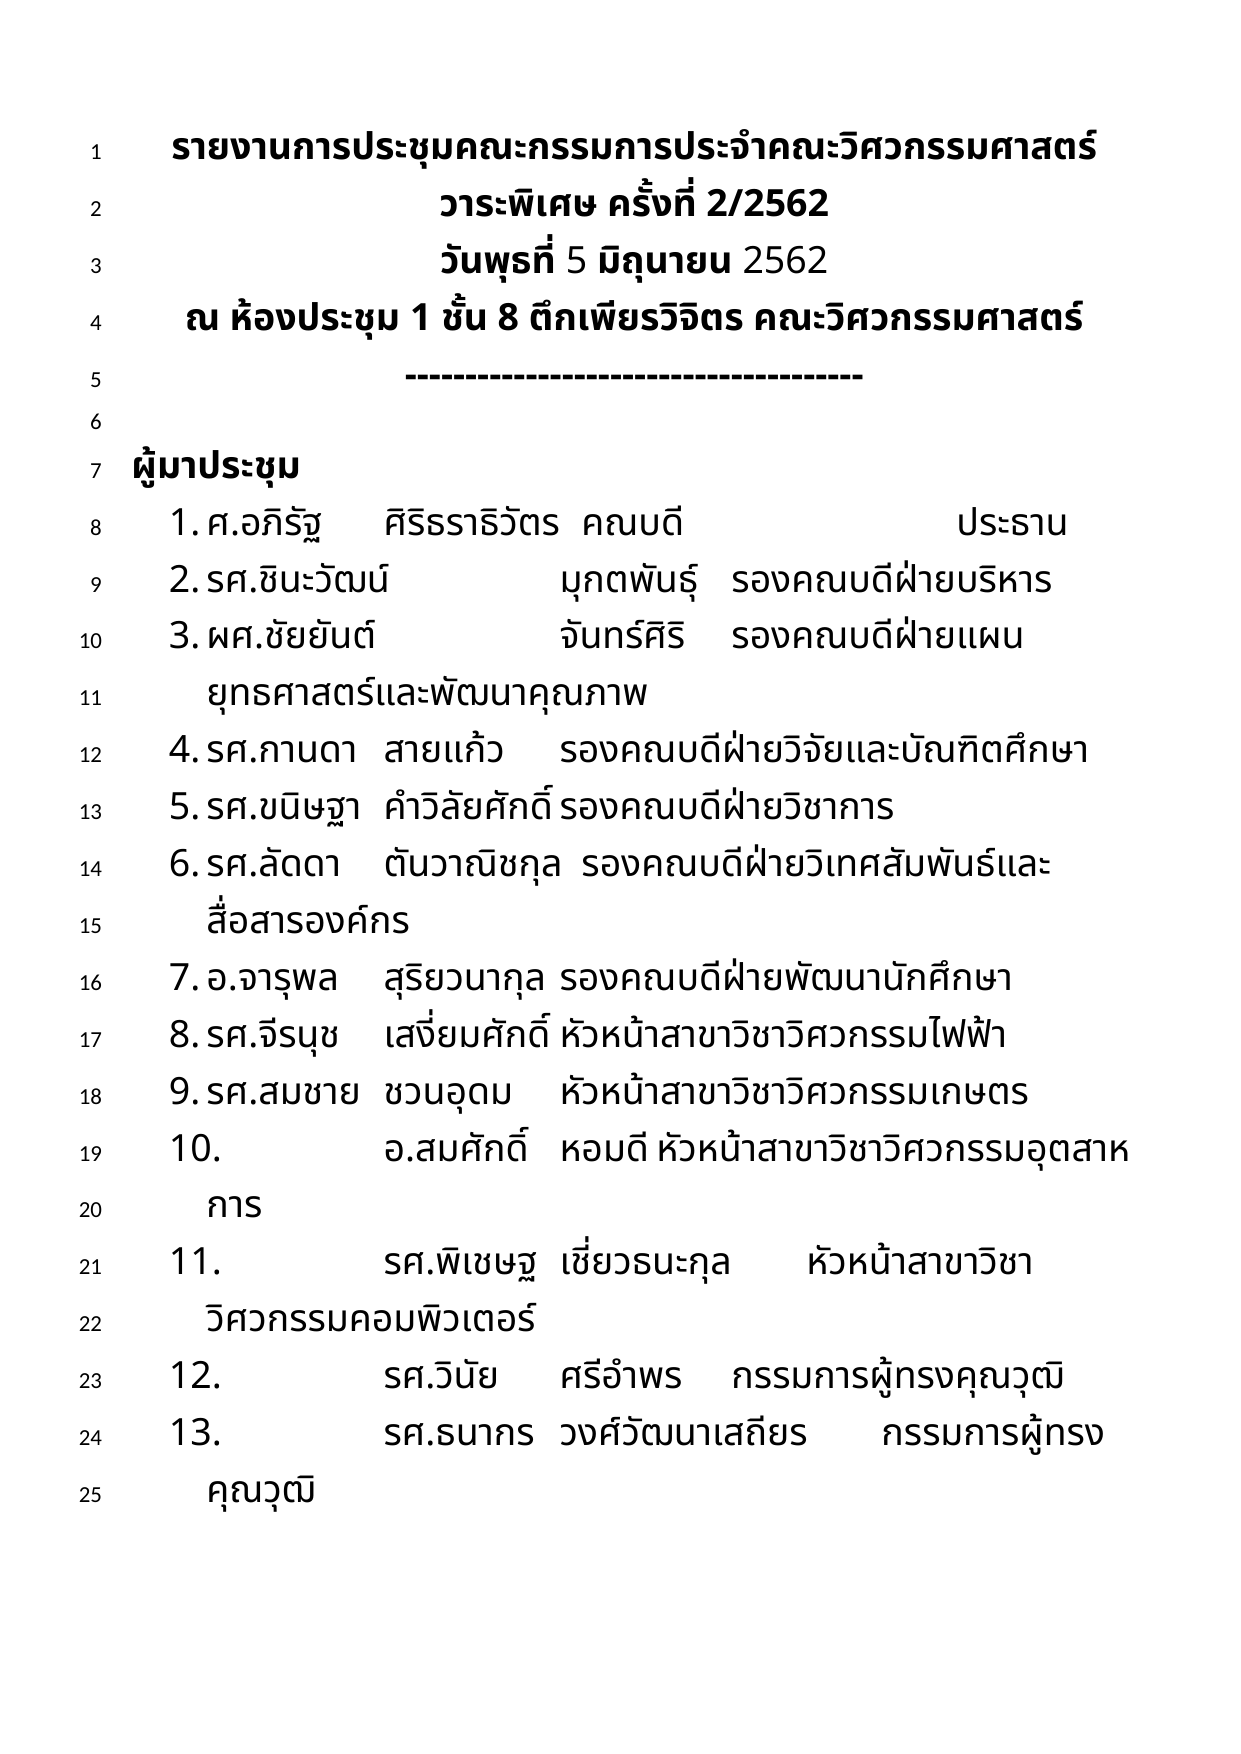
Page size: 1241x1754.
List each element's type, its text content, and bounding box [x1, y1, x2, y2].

text ณ ห้องประชุม 1 ชั้น 8 ตึกเพียรวิจิตร คณะวิศวกรรมศาสตร์ [131, 291, 1137, 347]
text ผู้มาประชุม [131, 438, 1137, 495]
list รศ.กานดา สายแก้ว รองคณบดีฝ่ายวิจัยและบัณฑิตศึกษา [169, 722, 1137, 779]
text วาระพิเศษ ครั้งที่ 2/2562 [131, 177, 1137, 233]
list รศ.ธนากร วงศ์วัฒนาเสถียร กรรมการผู้ทรงคุณวุฒิ [169, 1405, 1137, 1519]
list ศ.อภิรัฐ ศิริธราธิวัตร คณบดี ประธาน [169, 495, 1137, 552]
list อ.สมศักดิ์ หอมดี หัวหน้าสาขาวิชาวิศวกรรมอุตสาหการ [169, 1121, 1137, 1235]
list รศ.ลัดดา ตันวาณิชกุล รองคณบดีฝ่ายวิเทศสัมพันธ์และสื่อสารองค์กร [169, 836, 1137, 950]
list รศ.วินัย ศรีอำพร กรรมการผู้ทรงคุณวุฒิ [169, 1348, 1137, 1405]
list รศ.พิเชษฐ เชี่ยวธนะกุล หัวหน้าสาขาวิชาวิศวกรรมคอมพิวเตอร์ [169, 1235, 1137, 1348]
text รายงานการประชุมคณะกรรมการประจำคณะวิศวกรรมศาสตร์ [131, 120, 1137, 177]
list รศ.ชินะวัฒน์ มุกตพันธุ์ รองคณบดีฝ่ายบริหาร [169, 552, 1137, 609]
text -------------------------------------- [131, 347, 1137, 398]
list อ.จารุพล สุริยวนากุล รองคณบดีฝ่ายพัฒนานักศึกษา [169, 950, 1137, 1007]
list รศ.ขนิษฐา คำวิลัยศักดิ์ รองคณบดีฝ่ายวิชาการ [169, 779, 1137, 836]
list รศ.สมชาย ชวนอุดม หัวหน้าสาขาวิชาวิศวกรรมเกษตร [169, 1064, 1137, 1121]
list รศ.จีรนุช เสงี่ยมศักดิ์ หัวหน้าสาขาวิชาวิศวกรรมไฟฟ้า [169, 1007, 1137, 1064]
text วันพุธที่ 5 มิถุนายน 2562 [131, 233, 1137, 291]
list ผศ.ชัยยันต์ จันทร์ศิริ รองคณบดีฝ่ายแผนยุทธศาสตร์และพัฒนาคุณภาพ [169, 609, 1137, 722]
